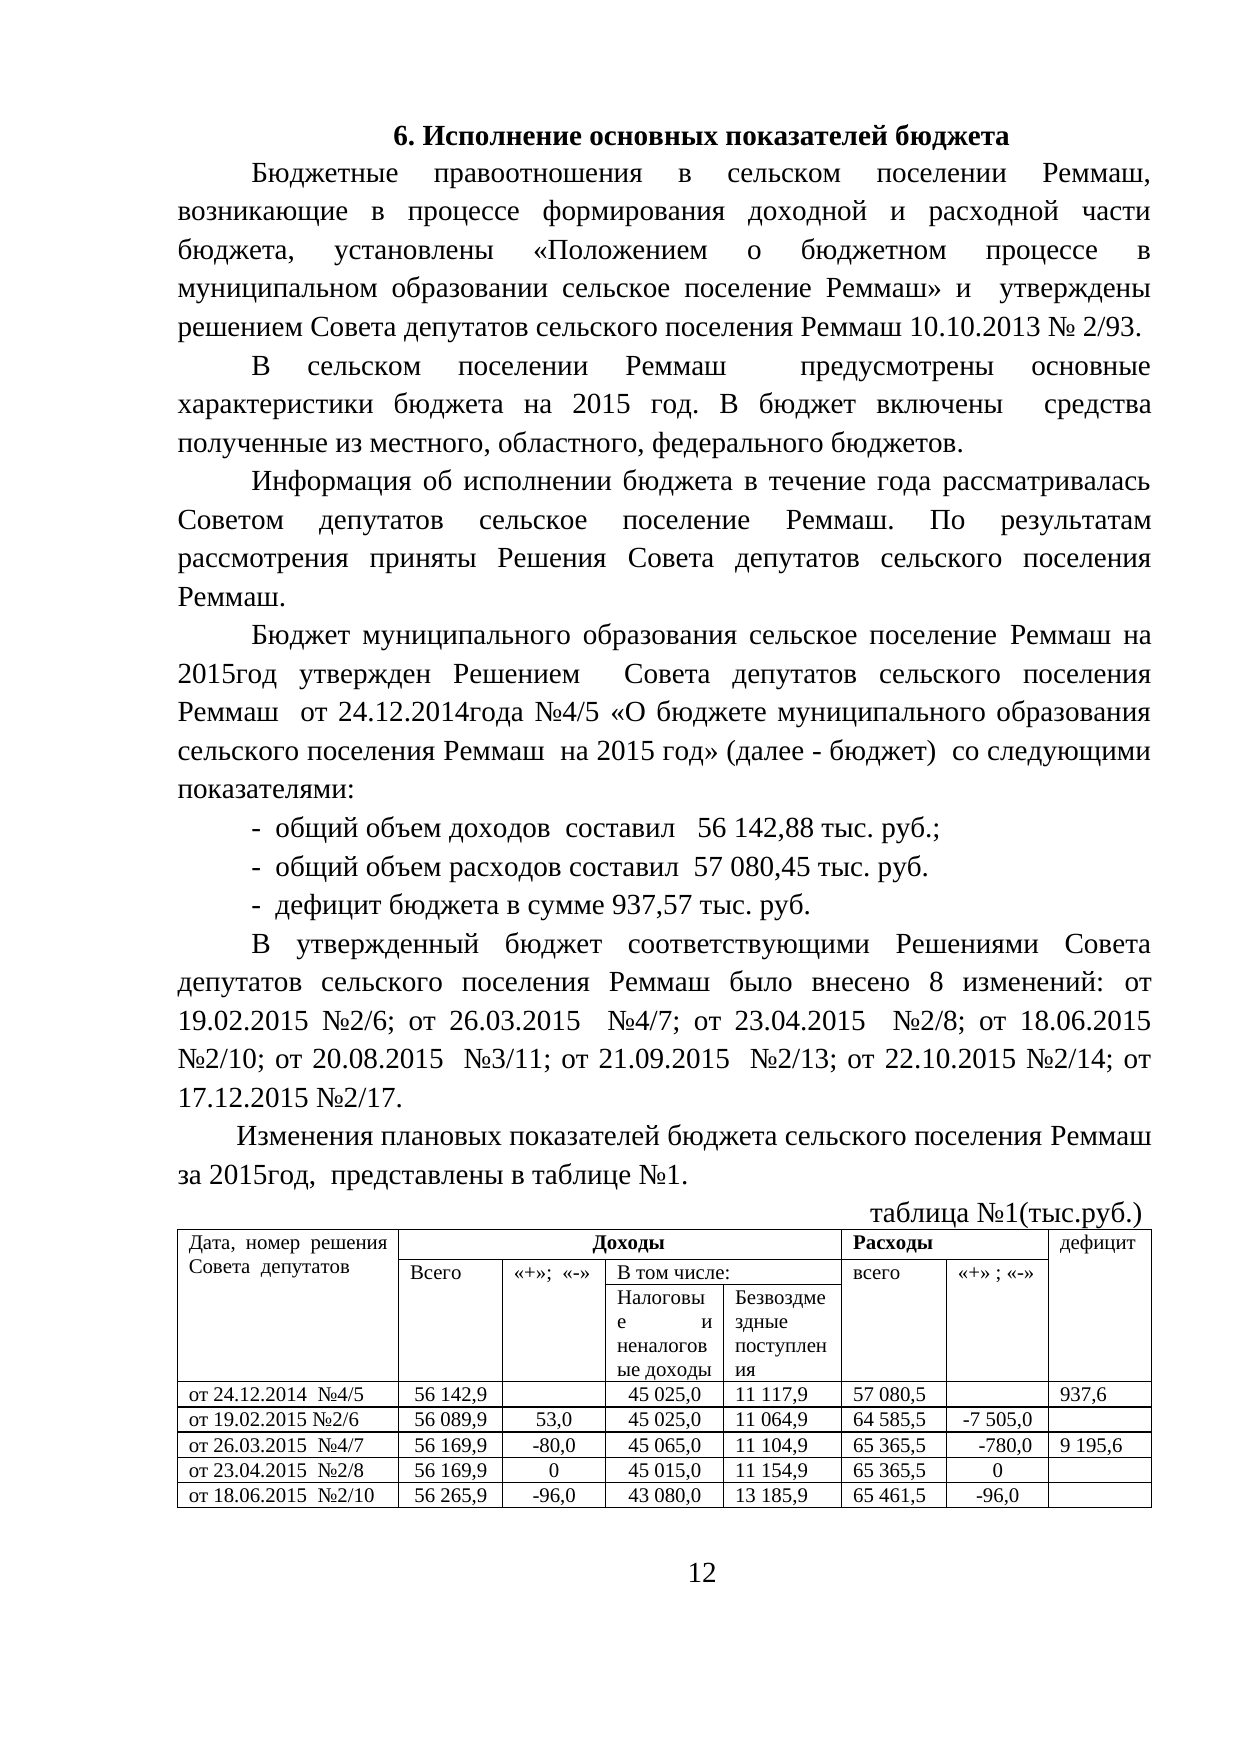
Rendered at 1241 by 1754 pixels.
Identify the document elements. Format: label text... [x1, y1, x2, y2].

table_header дефицит [1049, 1230, 1151, 1381]
table_cell 0 [947, 1458, 1048, 1482]
table_cell -96,0 [503, 1483, 605, 1507]
table_cell 11 104,9 [724, 1433, 841, 1457]
table_cell от 18.06.2015 №2/10 [178, 1483, 398, 1507]
table_cell от 23.04.2015 №2/8 [178, 1458, 398, 1482]
text Изменения плановых показателей бюджета сельского поселения Реммаш за 2015год, представлены в таблице №1. [177, 1118, 1152, 1191]
table_cell 53,0 [503, 1408, 605, 1431]
table_cell 56 265,9 [399, 1483, 502, 1507]
table_cell от 24.12.2014 №4/5 [178, 1382, 398, 1406]
text В утвержденный бюджет соответствующими Решениями Совета депутатов сельского поселения Реммаш было внесено 8 изменений: от 19.02.2015 №2/6; от 26.03.2015 №4/7; от 23.04.2015 №2/8; от 18.06.2015 №2/10; от 20.08.2015 №3/11; от 21.09.2015 №2/13; от 22.10.2015 №2/14; от 17.12.2015 №2/17. [177, 926, 1152, 1113]
table_header Дата, номер решения Совета депутатов [178, 1230, 398, 1381]
table_cell [503, 1382, 605, 1406]
table_cell 11 117,9 [724, 1382, 841, 1406]
table_cell 56 089,9 [399, 1408, 502, 1431]
table_cell 13 185,9 [724, 1483, 841, 1507]
table_cell всего [842, 1260, 946, 1381]
table_cell 937,6 [1049, 1382, 1151, 1406]
table_cell 43 080,0 [606, 1483, 723, 1507]
text 6. Исполнение основных показателей бюджета [177, 118, 1152, 152]
table_cell [947, 1382, 1048, 1406]
table_cell 65 365,5 [842, 1458, 946, 1482]
table_cell В том числе: [606, 1260, 841, 1284]
table_cell -7 505,0 [947, 1408, 1048, 1431]
table_cell 56 169,9 [399, 1433, 502, 1457]
table_cell [1049, 1483, 1151, 1507]
table_cell 9 195,6 [1049, 1433, 1151, 1457]
table_cell 11 064,9 [724, 1408, 841, 1431]
text Информация об исполнении бюджета в течение года рассматривалась Советом депутатов сельское поселение Реммаш. По результатам рассмотрения приняты Решения Совета депутатов сельского поселения Реммаш. [177, 463, 1152, 612]
table_cell 45 015,0 [606, 1458, 723, 1482]
table_cell [1049, 1408, 1151, 1431]
table_cell от 19.02.2015 №2/6 [178, 1408, 398, 1431]
text Бюджет муниципального образования сельское поселение Реммаш на 2015год утвержден Решением Совета депутатов сельского поселения Реммаш от 24.12.2014года №4/5 «О бюджете муниципального образования сельского поселения Реммаш на 2015 год» (далее - бюджет) со следующими показателями: [177, 617, 1152, 805]
table_cell «+» ; «-» [947, 1260, 1048, 1381]
table_cell [1049, 1458, 1151, 1482]
table_cell 45 025,0 [606, 1382, 723, 1406]
table_cell 0 [503, 1458, 605, 1482]
table_cell Всего [399, 1260, 502, 1381]
table_cell 11 154,9 [724, 1458, 841, 1482]
text Бюджетные правоотношения в сельском поселении Реммаш, возникающие в процессе формирования доходной и расходной части бюджета, установлены «Положением о бюджетном процессе в муниципальном образовании сельское поселение Реммаш» и утверждены решением Совета депутатов сельского поселения Реммаш 10.10.2013 № 2/93. [177, 155, 1152, 343]
table_cell от 26.03.2015 №4/7 [178, 1433, 398, 1457]
table_cell 56 142,9 [399, 1382, 502, 1406]
table_cell -780,0 [947, 1433, 1048, 1457]
table_cell -96,0 [947, 1483, 1048, 1507]
text таблица №1(тыс.руб.) [177, 1196, 1152, 1229]
text - общий объем доходов составил 56 142,88 тыс. руб.; [177, 810, 1152, 844]
table_cell 64 585,5 [842, 1408, 946, 1431]
table_cell -80,0 [503, 1433, 605, 1457]
table_header Расходы [842, 1230, 1048, 1259]
text В сельском поселении Реммаш предусмотрены основные характеристики бюджета на 2015 год. В бюджет включены средства полученные из местного, областного, федерального бюджетов. [177, 348, 1152, 458]
text - дефицит бюджета в сумме 937,57 тыс. руб. [177, 887, 1152, 921]
table_cell 45 065,0 [606, 1433, 723, 1457]
table_cell Налоговые и неналоговые доходы [606, 1285, 723, 1381]
table_cell 56 169,9 [399, 1458, 502, 1482]
table_cell 65 365,5 [842, 1433, 946, 1457]
table_cell «+»; «-» [503, 1260, 605, 1381]
table_cell 57 080,5 [842, 1382, 946, 1406]
table_header Доходы [399, 1230, 841, 1259]
table_cell Безвоздмездные поступления [724, 1285, 841, 1381]
table_cell 65 461,5 [842, 1483, 946, 1507]
table_cell 45 025,0 [606, 1408, 723, 1431]
text - общий объем расходов составил 57 080,45 тыс. руб. [177, 849, 1152, 882]
